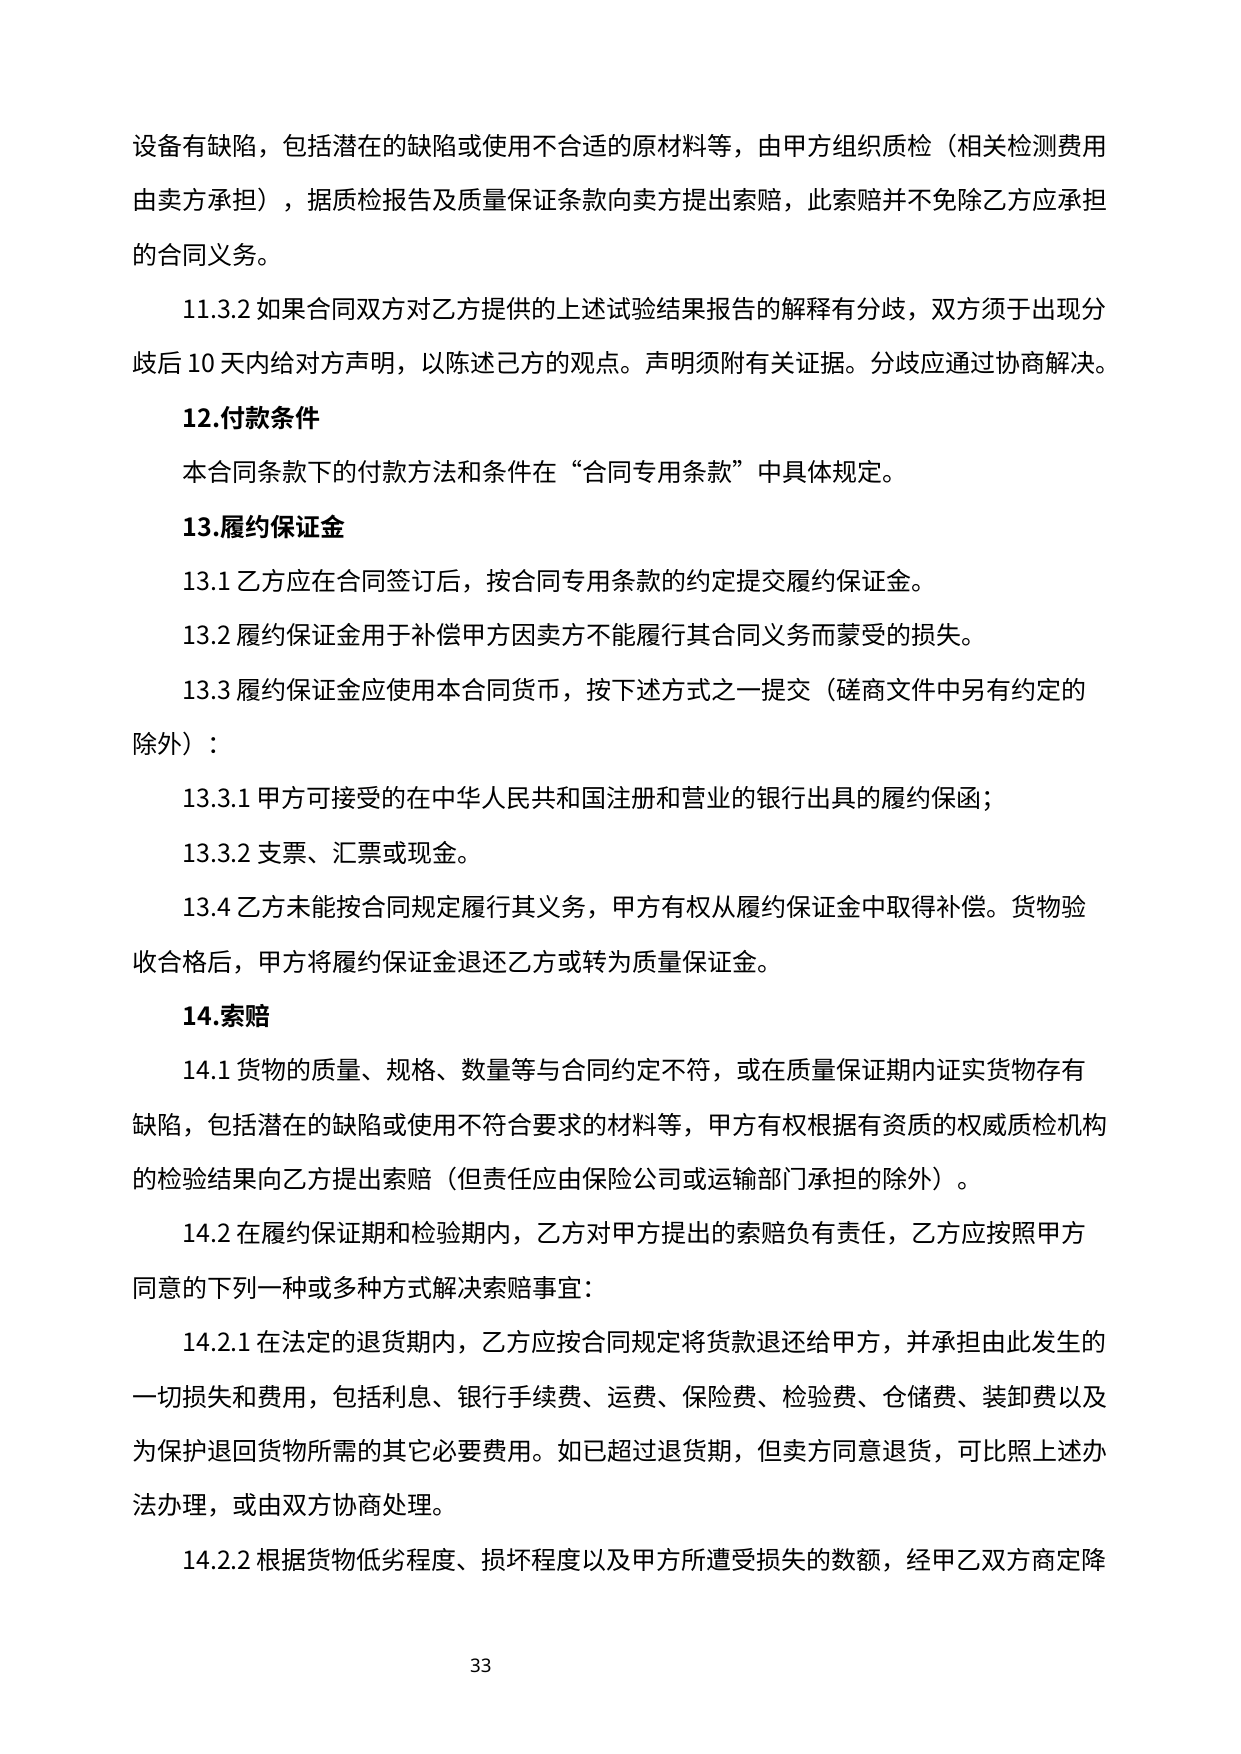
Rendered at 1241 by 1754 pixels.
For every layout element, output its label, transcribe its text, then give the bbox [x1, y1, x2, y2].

text 13.4乙方未能按合同规定履行其义务，甲方有权从履约保证金中取得补偿。货物验收合格后，甲方将履约保证金退还乙方或转为质量保证金。 [132, 888, 1108, 978]
text 14.2.1在法定的退货期内，乙方应按合同规定将货款退还给甲方，并承担由此发生的一切损失和费用，包括利息、银行手续费、运费、保险费、检验费、仓储费、装卸费以及为保护退回货物所需的其它必要费用。如已超过退货期，但卖方同意退货，可比照上述办法办理，或由双方协商处理。 [132, 1323, 1108, 1522]
text 本合同条款下的付款方法和条件在“合同专用条款”中具体规定。 [132, 453, 1108, 489]
text 13.3.2 支票、汇票或现金。 [132, 833, 1108, 869]
text 13.2履约保证金用于补偿甲方因卖方不能履行其合同义务而蒙受的损失。 [132, 616, 1108, 652]
text 13.3履约保证金应使用本合同货币，按下述方式之一提交（磋商文件中另有约定的除外）： [132, 670, 1108, 761]
text 13.3.1甲方可接受的在中华人民共和国注册和营业的银行出具的履约保函； [132, 779, 1108, 815]
text 12.付款条件 [132, 398, 1108, 434]
text 14.1货物的质量、规格、数量等与合同约定不符，或在质量保证期内证实货物存有缺陷，包括潜在的缺陷或使用不符合要求的材料等，甲方有权根据有资质的权威质检机构的检验结果向乙方提出索赔（但责任应由保险公司或运输部门承担的除外）。 [132, 1051, 1108, 1196]
text 14.索赔 [132, 996, 1108, 1033]
text 13.1乙方应在合同签订后，按合同专用条款的约定提交履约保证金。 [132, 561, 1108, 598]
text 14.2在履约保证期和检验期内，乙方对甲方提出的索赔负有责任，乙方应按照甲方同意的下列一种或多种方式解决索赔事宜： [132, 1214, 1108, 1304]
text 13.履约保证金 [132, 507, 1108, 543]
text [132, 126, 1108, 271]
text 11.3.2如果合同双方对乙方提供的上述试验结果报告的解释有分歧，双方须于出现分歧后10天内给对方声明，以陈述己方的观点。声明须附有关证据。分歧应通过协商解决。 [132, 289, 1108, 380]
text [132, 1540, 1108, 1576]
